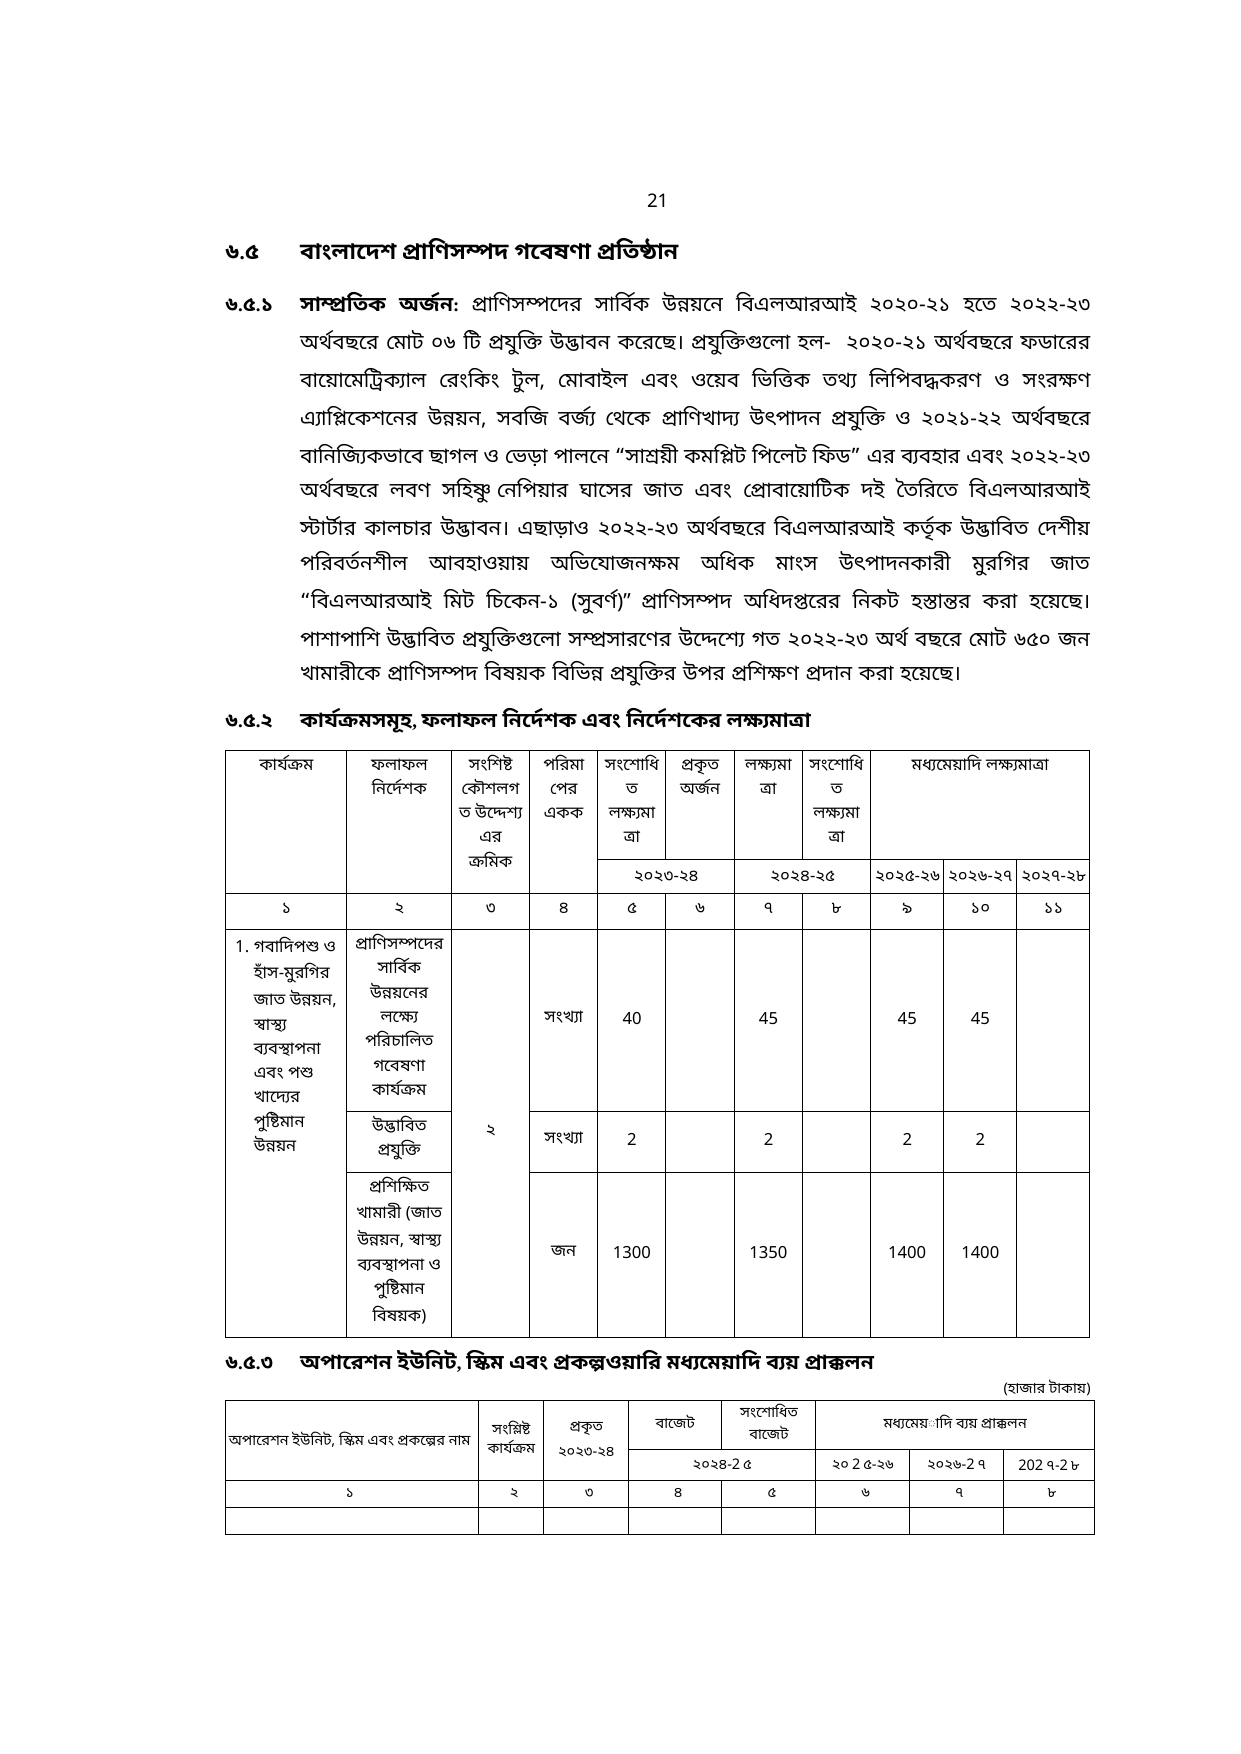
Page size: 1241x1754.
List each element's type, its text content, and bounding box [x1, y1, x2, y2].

table_cell 1400 [944, 1173, 1016, 1337]
table_cell 1350 [735, 1173, 802, 1337]
table_cell [629, 1508, 721, 1534]
table_cell সংখ্যা [530, 1112, 597, 1172]
table_cell [803, 1173, 870, 1337]
table_cell সংখ্যা [530, 930, 597, 1111]
table_cell 1400 [871, 1173, 943, 1337]
table_cell 2 [735, 1112, 802, 1172]
table_cell ২০২৪-২৫ [735, 860, 870, 893]
text ৬.৫.১ সাম্প্রতিক অর্জন: প্রাণিসম্পদের সার্বিক উন্নয়নে বিএলআরআই ২০২০-২১ হতে ২০২২-২৩ অর্থবছরে মোট ০৬ টি প্রযুক্তি উদ্ভাবন করেছে। প্রযুক্তিগুলো হল- ২০২০-২১ অর্থবছরে ফডারের বায়োমেট্রিক্যাল রেংকিং টুল, মোবাইল এবং ওয়েব ভিত্তিক তথ্য লিপিবদ্ধকরণ ও সংরক্ষণ এ্যাপ্লিকেশনের উন্নয়ন, সবজি বর্জ্য থেকে প্রাণিখাদ্য উৎপাদন প্রযুক্তি ও ২০২১-২২ অর্থবছরে বানিজ্যিকভাবে ছাগল ও ভেড়া পালনে “সাশ্রয়ী কমপ্লিট পিলেট ফিড” এর ব্যবহার এবং ২০২২-২৩ অর্থবছরে লবণ সহিষ্ণু নেপিয়ার ঘাসের জাত এবং প্রোবায়োটিক দই তৈরিতে বিএলআরআই স্টার্টার কালচার উদ্ভাবন। এছাড়াও ২০২২-২৩ অর্থবছরে বিএলআরআই কর্তৃক উদ্ভাবিত দেশীয় পরিবর্তনশীল আবহাওয়ায় অভিযোজনক্ষম অধিক মাংস উৎপাদনকারী মুরগির জাত “বিএলআরআই মিট চিকেন-১ (সুবর্ণ)” প্রাণিসম্পদ অধিদপ্তরের নিকট হস্তান্তর করা হয়েছে। পাশাপাশি উদ্ভাবিত প্রযুক্তিগুলো সম্প্রসারণের উদ্দেশ্যে গত ২০২২-২৩ অর্থ বছরে মোট ৬৫০ জন খামারীকে প্রাণিসম্পদ বিষয়ক বিভিন্ন প্রযুক্তির উপর প্রশিক্ষণ প্রদান করা হয়েছে। [225, 289, 1090, 689]
table_cell ২০২৬-2৭ [910, 1450, 1003, 1480]
table_cell [1017, 1112, 1089, 1172]
table_cell 1300 [598, 1173, 665, 1337]
table_cell ২ [347, 894, 451, 929]
table_header ফলাফল নির্দেশক [347, 751, 451, 893]
table_header মধ্যমেয়াদি লক্ষ্যমাত্রা [871, 751, 1089, 859]
table_cell [1017, 930, 1089, 1111]
table_cell ২০2৫-২৬ [816, 1450, 909, 1480]
table_cell [722, 1508, 815, 1534]
table_cell 45 [944, 930, 1016, 1111]
table_cell ৭ [910, 1481, 1003, 1507]
table_cell ১০ [944, 894, 1016, 929]
table_header প্রকৃত ২০২৩-২৪ [544, 1401, 628, 1480]
table_cell ৮ [803, 894, 870, 929]
table_cell [666, 1112, 734, 1172]
table_cell [1004, 1508, 1094, 1534]
table_cell ৫ [722, 1481, 815, 1507]
text ৬.৫.৩ অপারেশন ইউনিট, স্কিম এবং প্রকল্পওয়ারি মধ্যমেয়াদি ব্যয় প্রাক্কলন [225, 1350, 1090, 1378]
table_cell ১ [226, 1481, 478, 1507]
table_header অপারেশন ইউনিট, স্কিম এবং প্রকল্পের নাম [226, 1401, 478, 1480]
table_cell 40 [598, 930, 665, 1111]
table_cell ৬ [816, 1481, 909, 1507]
table_cell 2 [871, 1112, 943, 1172]
table_header কার্যক্রম [226, 751, 346, 893]
table_cell ৮ [1004, 1481, 1094, 1507]
table_cell ৬ [666, 894, 734, 929]
table_cell ৭ [735, 894, 802, 929]
table_cell [479, 1508, 543, 1534]
table_cell [1017, 1173, 1089, 1337]
table_cell ২০২৪-2৫ [629, 1450, 815, 1480]
table_header সংশোধিত বাজেট [722, 1401, 815, 1449]
table_cell [226, 1508, 478, 1534]
table_cell [816, 1508, 909, 1534]
table_cell ৩ [544, 1481, 628, 1507]
table_cell ২০২৩-২৪ [598, 860, 734, 893]
table_cell ২ [452, 930, 529, 1337]
table_header সংশিষ্ট কৌশলগত উদ্দেশ্য এর ক্রমিক [452, 751, 529, 893]
table_cell [803, 930, 870, 1111]
table_header মধ্যমেয়াদি ব্যয় প্রাক্কলন [816, 1401, 1094, 1449]
table_cell ২০২৫-২৬ [871, 860, 943, 893]
table_cell [803, 1112, 870, 1172]
text ৬.৫.২ কার্যক্রমসমূহ, ফলাফল নির্দেশক এবং নির্দেশকের লক্ষ্যমাত্রা [225, 709, 1090, 736]
table_cell 2 [598, 1112, 665, 1172]
table_cell 45 [735, 930, 802, 1111]
table_cell ৯ [871, 894, 943, 929]
table_cell [666, 1173, 734, 1337]
table_cell ৩ [452, 894, 529, 929]
table_header লক্ষ্যমাত্রা [735, 751, 802, 859]
table_cell ৫ [598, 894, 665, 929]
table_header পরিমাপের একক [530, 751, 597, 893]
table_header সংশ্লিষ্ট কার্যক্রম [479, 1401, 543, 1480]
table_cell ২০২৬-২৭ [944, 860, 1016, 893]
table_header বাজেট [629, 1401, 721, 1449]
table_cell ১১ [1017, 894, 1089, 929]
table_cell 45 [871, 930, 943, 1111]
table_cell ২ [479, 1481, 543, 1507]
table_cell [544, 1508, 628, 1534]
table_cell [910, 1508, 1003, 1534]
table_cell [666, 930, 734, 1111]
table_cell গবাদিপশু ও হাঁস-মুরগির জাত উন্নয়ন, স্বাস্থ্য ব্যবস্থাপনা এবং পশু খাদ্যের পুষ্টিমান উন্নয়ন [226, 930, 346, 1337]
text ৬.৫ বাংলাদেশ প্রাণিসম্পদ গবেষণা প্রতিষ্ঠান [225, 238, 1090, 269]
table_header সংশোধিত লক্ষ্যমাত্রা [598, 751, 665, 859]
table_cell ১ [226, 894, 346, 929]
table_cell উদ্ভাবিত প্রযুক্তি [347, 1112, 451, 1172]
table_header সংশোধিত লক্ষ্যমাত্রা [803, 751, 870, 859]
table_cell প্রশিক্ষিত খামারী (জাত উন্নয়ন, স্বাস্থ্য ব্যবস্থাপনা ও পুষ্টিমান বিষয়ক) [347, 1173, 451, 1337]
table_cell প্রাণিসম্পদের সার্বিক উন্নয়নের লক্ষ্যে পরিচালিত গবেষণা কার্যক্রম [347, 930, 451, 1111]
table_cell জন [530, 1173, 597, 1337]
table_cell ৪ [629, 1481, 721, 1507]
text (হাজার টাকায়) [225, 1378, 1090, 1400]
table_header প্রকৃত অর্জন [666, 751, 734, 859]
table_cell 202৭-2৮ [1004, 1450, 1094, 1480]
table_cell ৪ [530, 894, 597, 929]
table_cell ২০২৭-২৮ [1017, 860, 1089, 893]
table_cell 2 [944, 1112, 1016, 1172]
